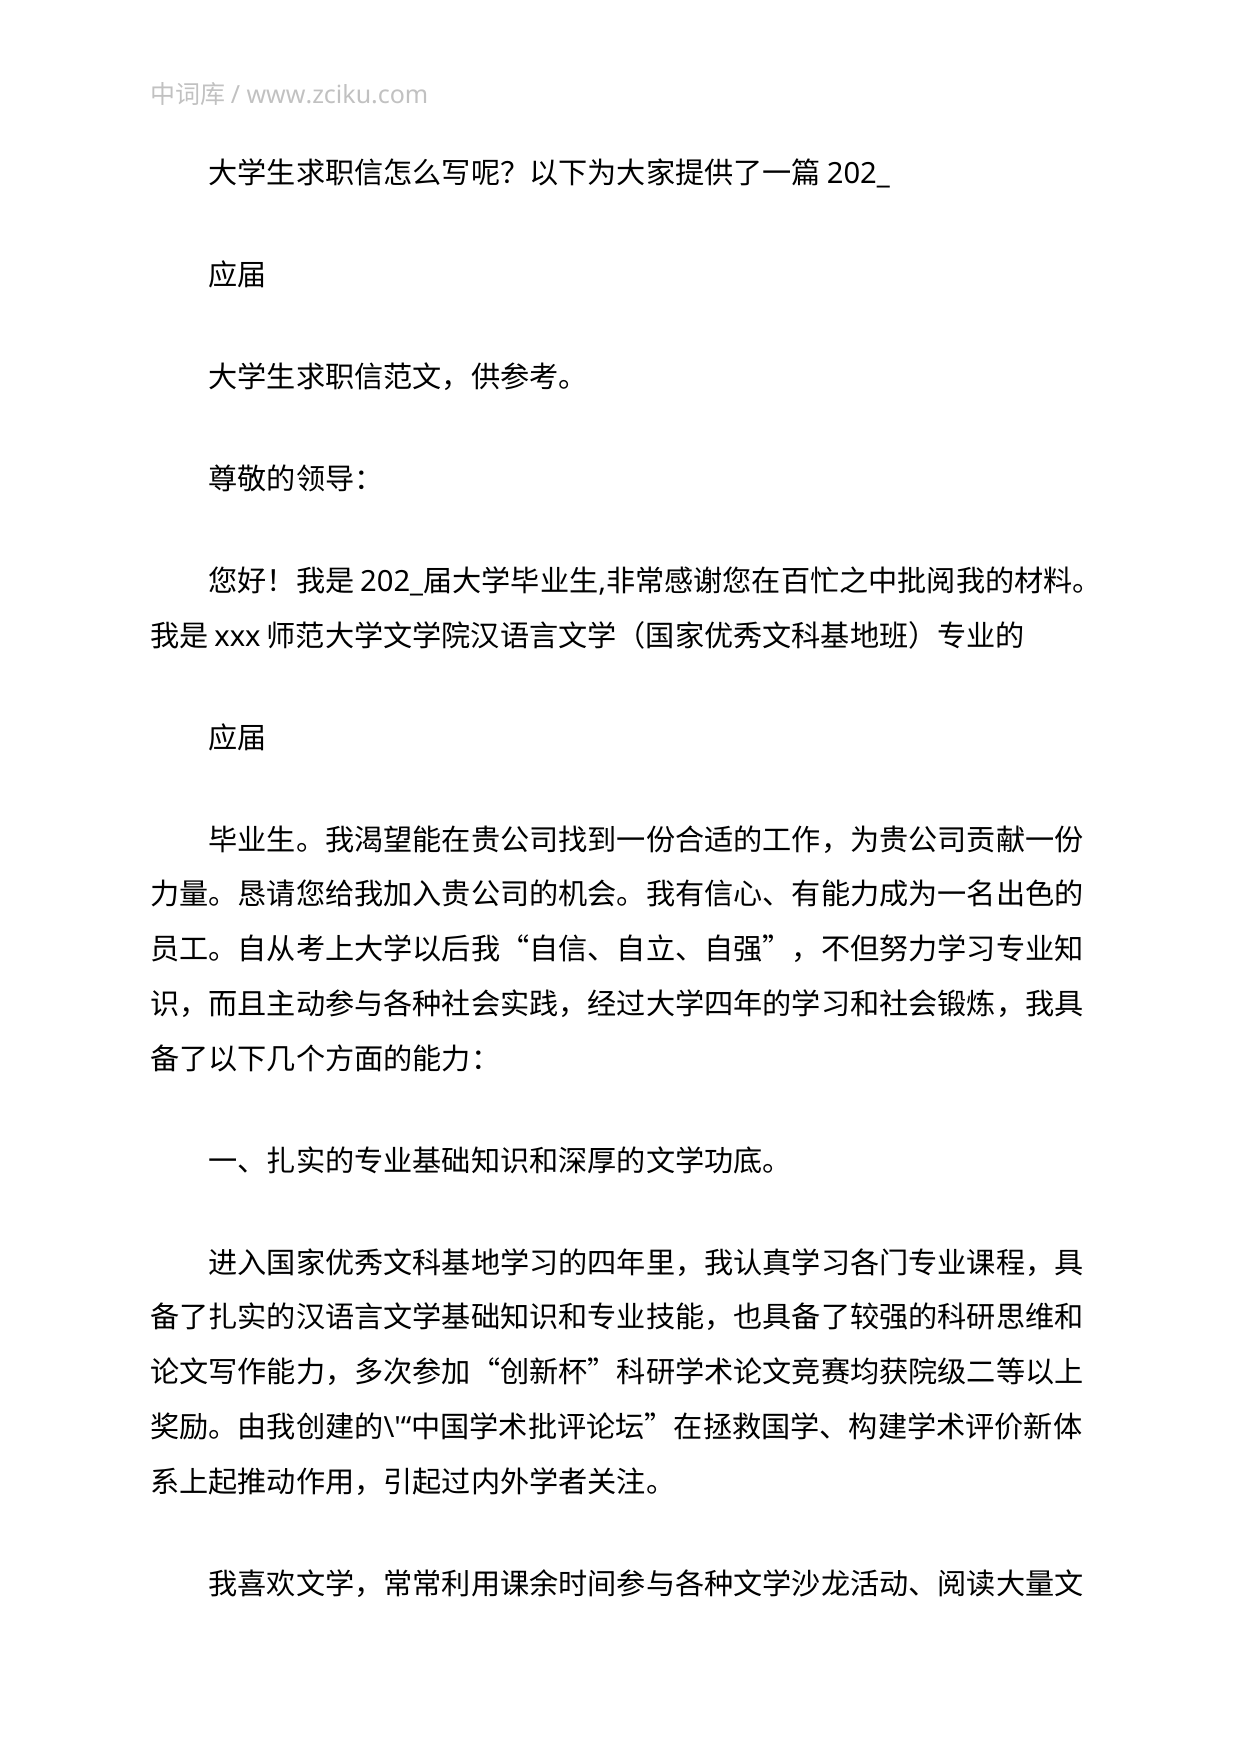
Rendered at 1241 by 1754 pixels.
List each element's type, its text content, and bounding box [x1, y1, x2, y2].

text 应届 [150, 714, 1090, 757]
text 毕业生。我渴望能在贵公司找到一份合适的工作，为贵公司贡献一份力量。恳请您给我加入贵公司的机会。我有信心、有能力成为一名出色的员工。自从考上大学以后我“自信、自立、自强”，不但努力学习专业知识，而且主动参与各种社会实践，经过大学四年的学习和社会锻炼，我具备了以下几个方面的能力： [150, 816, 1090, 1078]
text 尊敬的领导： [150, 456, 1090, 498]
text 您好！我是202_届大学毕业生,非常感谢您在百忙之中批阅我的材料。我是xxx师范大学文学院汉语言文学（国家优秀文科基地班）专业的 [150, 557, 1090, 655]
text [150, 1561, 1090, 1603]
text 大学生求职信怎么写呢？以下为大家提供了一篇202_ [150, 150, 1090, 192]
text 应届 [150, 252, 1090, 294]
text 大学生求职信范文，供参考。 [150, 354, 1090, 396]
text 一、扎实的专业基础知识和深厚的文学功底。 [150, 1137, 1090, 1180]
text 进入国家优秀文科基地学习的四年里，我认真学习各门专业课程，具备了扎实的汉语言文学基础知识和专业技能，也具备了较强的科研思维和论文写作能力，多次参加“创新杯”科研学术论文竞赛均获院级二等以上奖励。由我创建的\'“中国学术批评论坛”在拯救国学、构建学术评价新体系上起推动作用，引起过内外学者关注。 [150, 1239, 1090, 1501]
